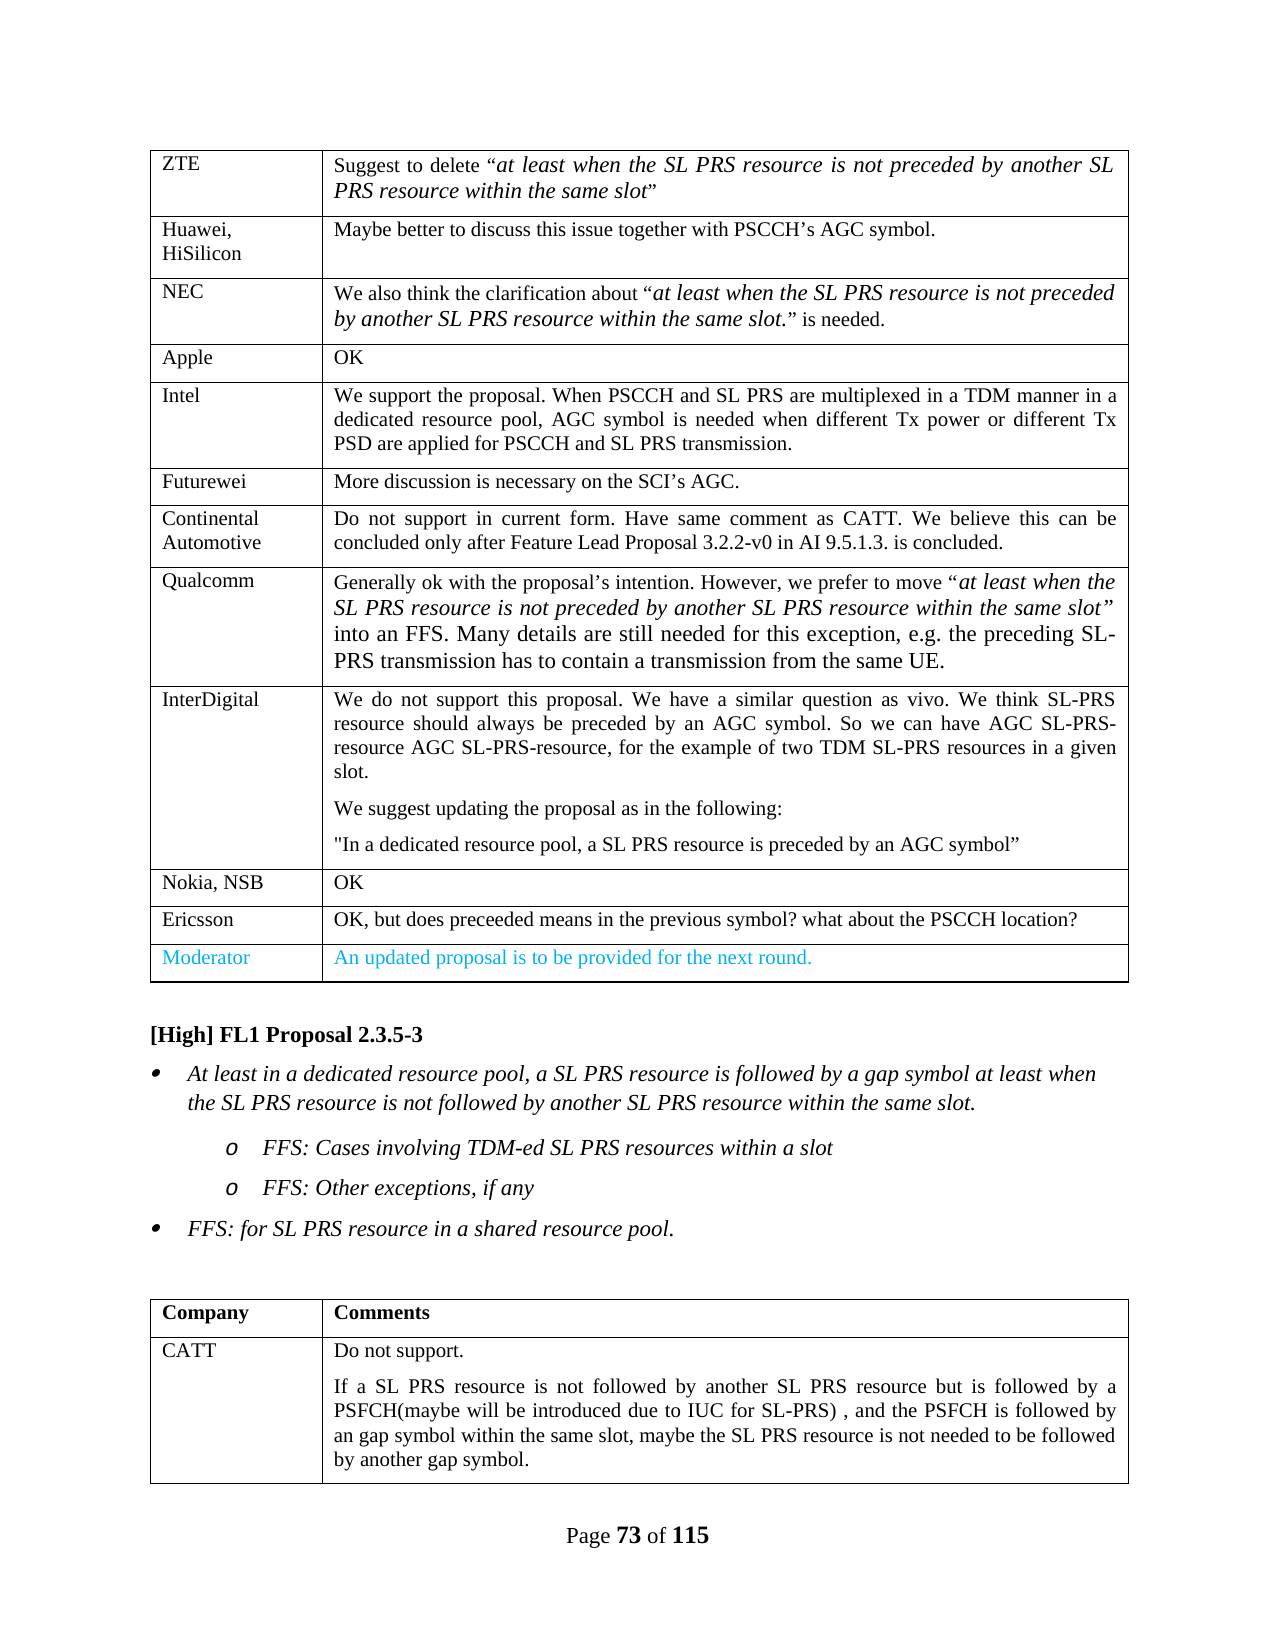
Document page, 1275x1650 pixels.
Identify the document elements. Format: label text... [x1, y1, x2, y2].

list At least in a dedicated resource pool, a SL PRS resource is followed by a gap symbol at least when the SL PRS resource is not followed by another SL PRS resource within the same slot. [150, 1060, 1125, 1115]
table_cell Do not support. If a SL PRS resource is not followed by another SL PRS resource but is followed by a PSFCH(maybe will be introduced due to IUC for SL-PRS) , and the PSFCH is followed by an gap symbol within the same slot, maybe the SL PRS resource is not needed to be followed by another gap symbol. [323, 1338, 1128, 1483]
table_cell CATT [151, 1338, 322, 1483]
table_cell Qualcomm [151, 568, 322, 686]
table_cell NEC [151, 279, 322, 344]
table_cell Do not support in current form. Have same comment as CATT. We believe this can be concluded only after Feature Lead Proposal 3.2.2-v0 in AI 9.5.1.3. is concluded. [323, 506, 1128, 567]
table_cell We do not support this proposal. We have a similar question as vivo. We think SL-PRS resource should always be preceded by an AGC symbol. So we can have AGC SL-PRS-resource AGC SL-PRS-resource, for the example of two TDM SL-PRS resources in a given slot. We suggest updating the proposal as in the following: "In a dedicated resource pool, a SL PRS resource is preceded by an AGC symbol” [323, 687, 1128, 869]
list FFS: Other exceptions, if any [225, 1174, 1125, 1203]
table_cell Maybe better to discuss this issue together with PSCCH’s AGC symbol. [323, 217, 1128, 278]
table_cell InterDigital [151, 687, 322, 869]
table_cell Ericsson [151, 907, 322, 944]
table_cell Continental Automotive [151, 506, 322, 567]
subtitle [High] FL1 Proposal 2.3.5-3 [150, 1021, 1125, 1048]
table_cell Moderator [151, 945, 322, 981]
list FFS: for SL PRS resource in a shared resource pool. [150, 1215, 1125, 1242]
table_cell More discussion is necessary on the SCI’s AGC. [323, 469, 1128, 505]
table_cell Futurewei [151, 469, 322, 505]
table_cell Nokia, NSB [151, 870, 322, 906]
table_cell Intel [151, 383, 322, 467]
table_cell Huawei, HiSilicon [151, 217, 322, 278]
table_cell We support the proposal. When PSCCH and SL PRS are multiplexed in a TDM manner in a dedicated resource pool, AGC symbol is needed when different Tx power or different Tx PSD are applied for PSCCH and SL PRS transmission. [323, 383, 1128, 467]
list FFS: Cases involving TDM-ed SL PRS resources within a slot [225, 1134, 1125, 1162]
table_cell We also think the clarification about “at least when the SL PRS resource is not preceded by another SL PRS resource within the same slot.” is needed. [323, 279, 1128, 344]
table_header Comments [323, 1300, 1128, 1337]
table_cell Apple [151, 345, 322, 382]
table_cell Suggest to delete “at least when the SL PRS resource is not preceded by another SL PRS resource within the same slot” [323, 151, 1128, 216]
table_cell OK, but does preceeded means in the previous symbol? what about the PSCCH location? [323, 907, 1128, 944]
table_cell Generally ok with the proposal’s intention. However, we prefer to move “at least when the SL PRS resource is not preceded by another SL PRS resource within the same slot” into an FFS. Many details are still needed for this exception, e.g. the preceding SL-PRS transmission has to contain a transmission from the same UE. [323, 568, 1128, 686]
table_cell An updated proposal is to be provided for the next round. [323, 945, 1128, 981]
table_header Company [151, 1300, 322, 1337]
table_cell ZTE [151, 151, 322, 216]
table_cell OK [323, 345, 1128, 382]
table_cell OK [323, 870, 1128, 906]
